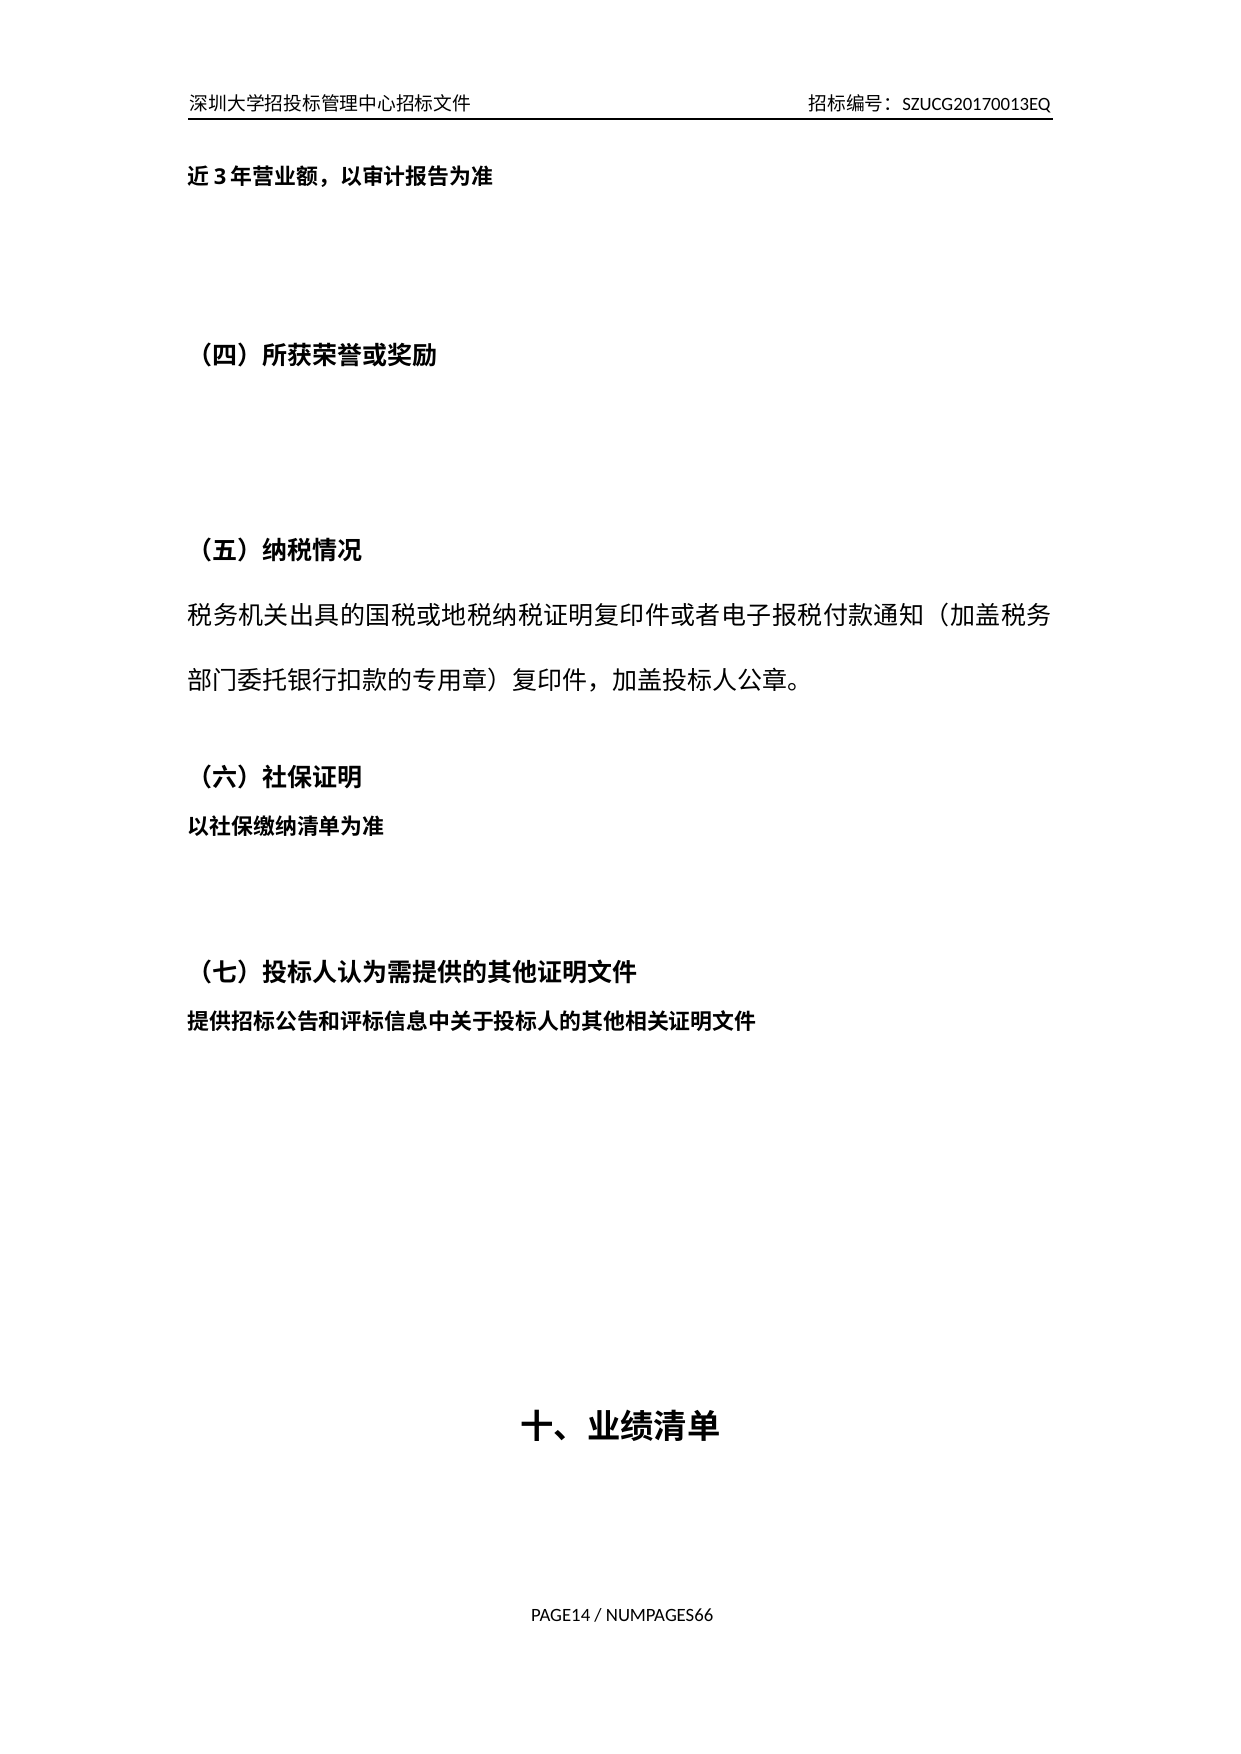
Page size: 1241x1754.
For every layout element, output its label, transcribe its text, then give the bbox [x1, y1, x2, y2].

text （四）所获荣誉或奖励 [187, 321, 1053, 386]
text （七）投标人认为需提供的其他证明文件 [187, 938, 1053, 1003]
text 以社保缴纳清单为准 [187, 808, 1053, 841]
text （五）纳税情况 [187, 516, 1053, 581]
subtitle 十、业绩清单 [187, 1391, 1053, 1456]
text 近3年营业额，以审计报告为准 [187, 158, 1053, 191]
text （六）社保证明 [187, 743, 1053, 808]
text 提供招标公告和评标信息中关于投标人的其他相关证明文件 [187, 1003, 1053, 1036]
text 税务机关出具的国税或地税纳税证明复印件或者电子报税付款通知（加盖税务部门委托银行扣款的专用章）复印件，加盖投标人公章。 [187, 581, 1053, 711]
